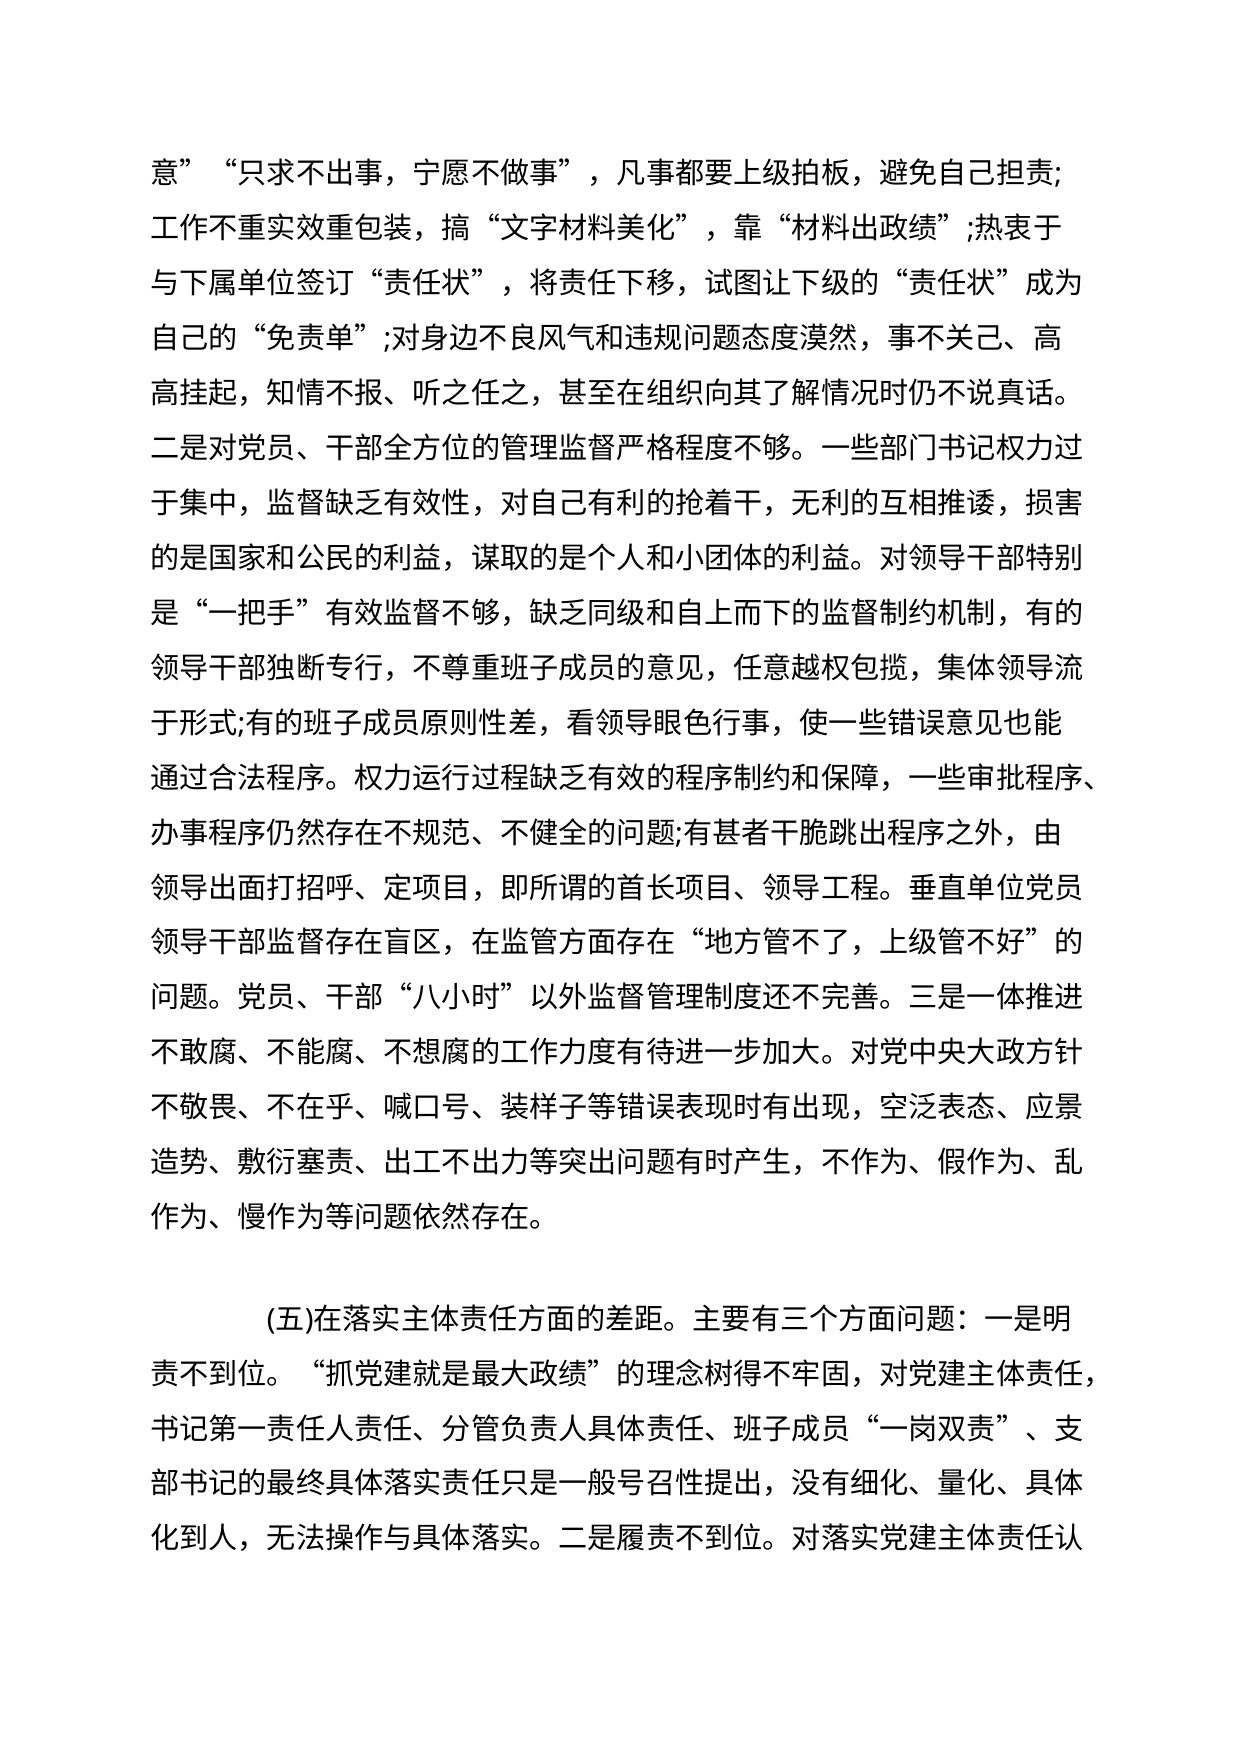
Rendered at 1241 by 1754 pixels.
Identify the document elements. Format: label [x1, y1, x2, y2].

text [150, 150, 1090, 1236]
text [150, 1295, 1090, 1557]
